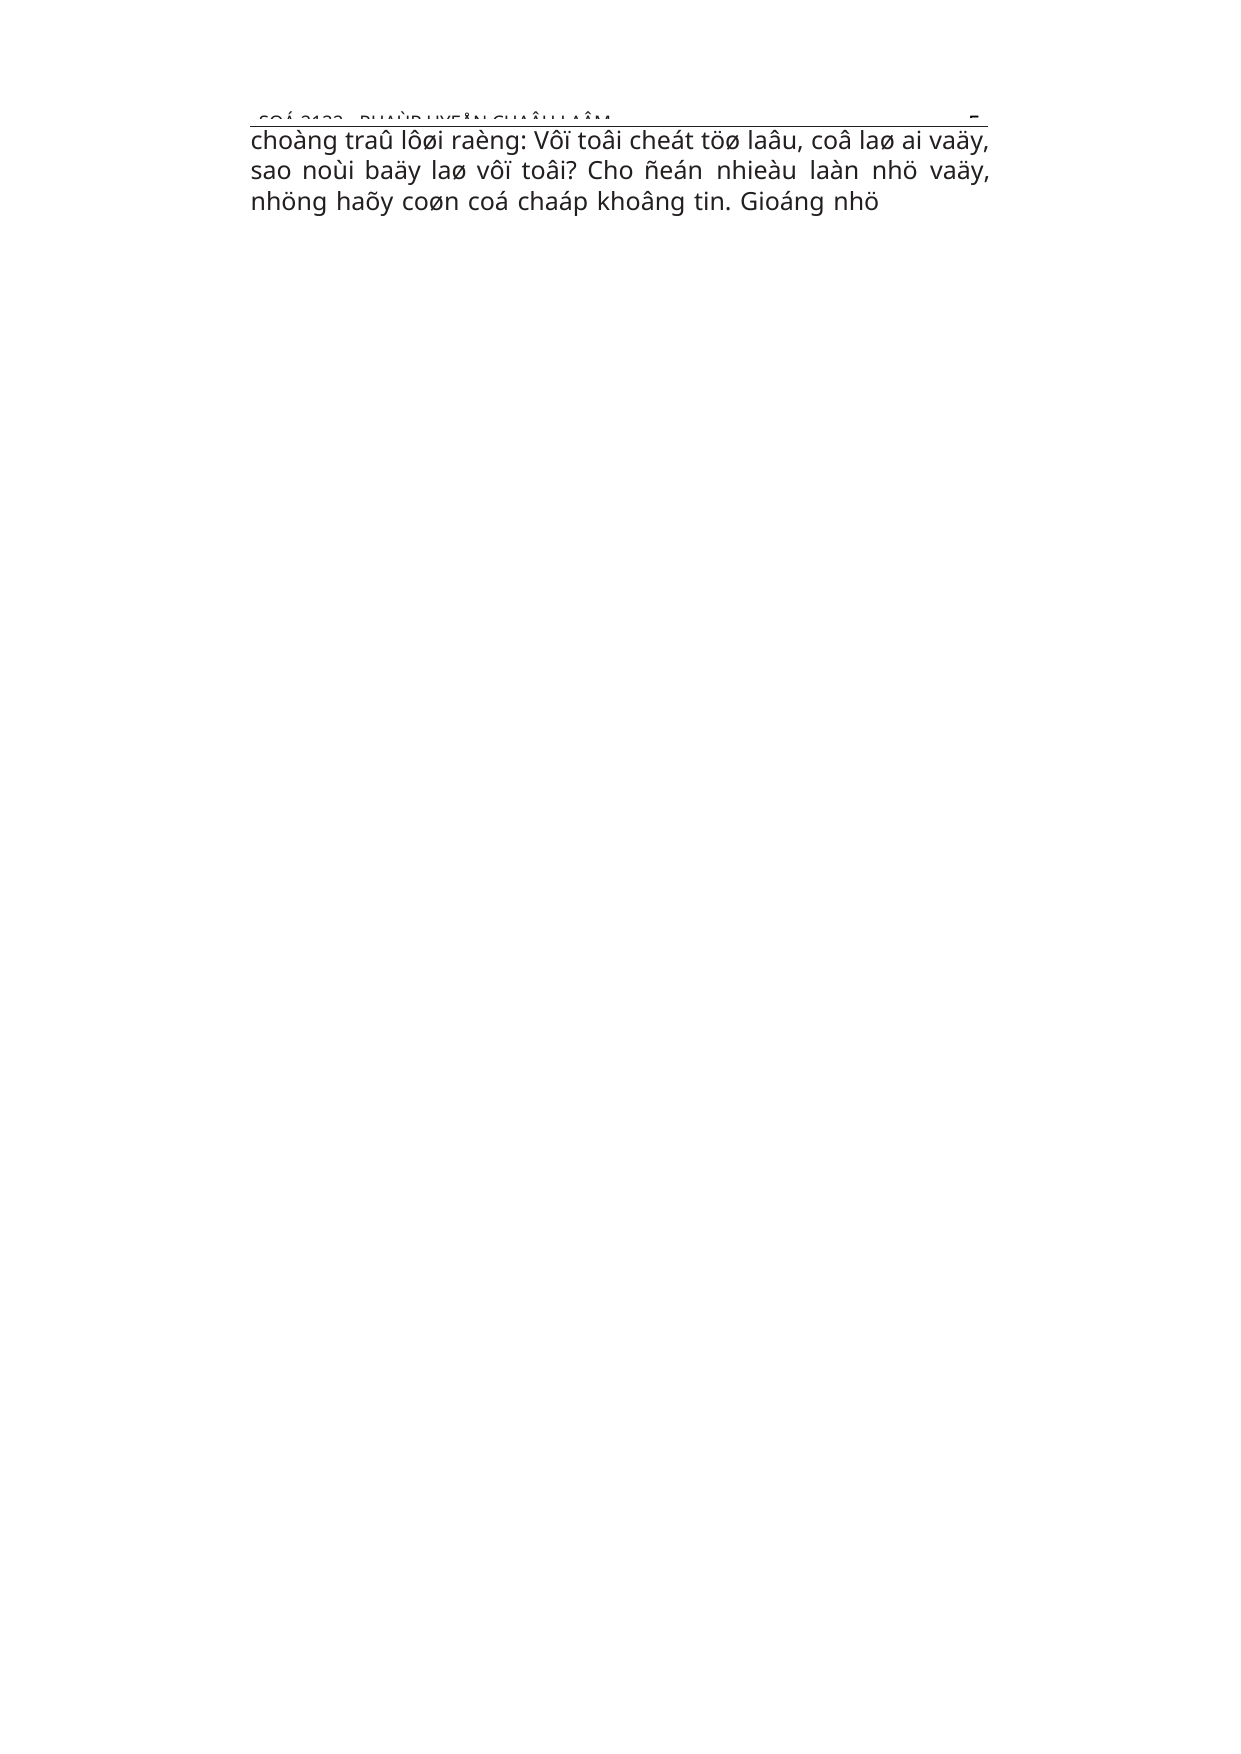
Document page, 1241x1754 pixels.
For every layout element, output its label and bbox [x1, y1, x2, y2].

text [250, 125, 990, 218]
